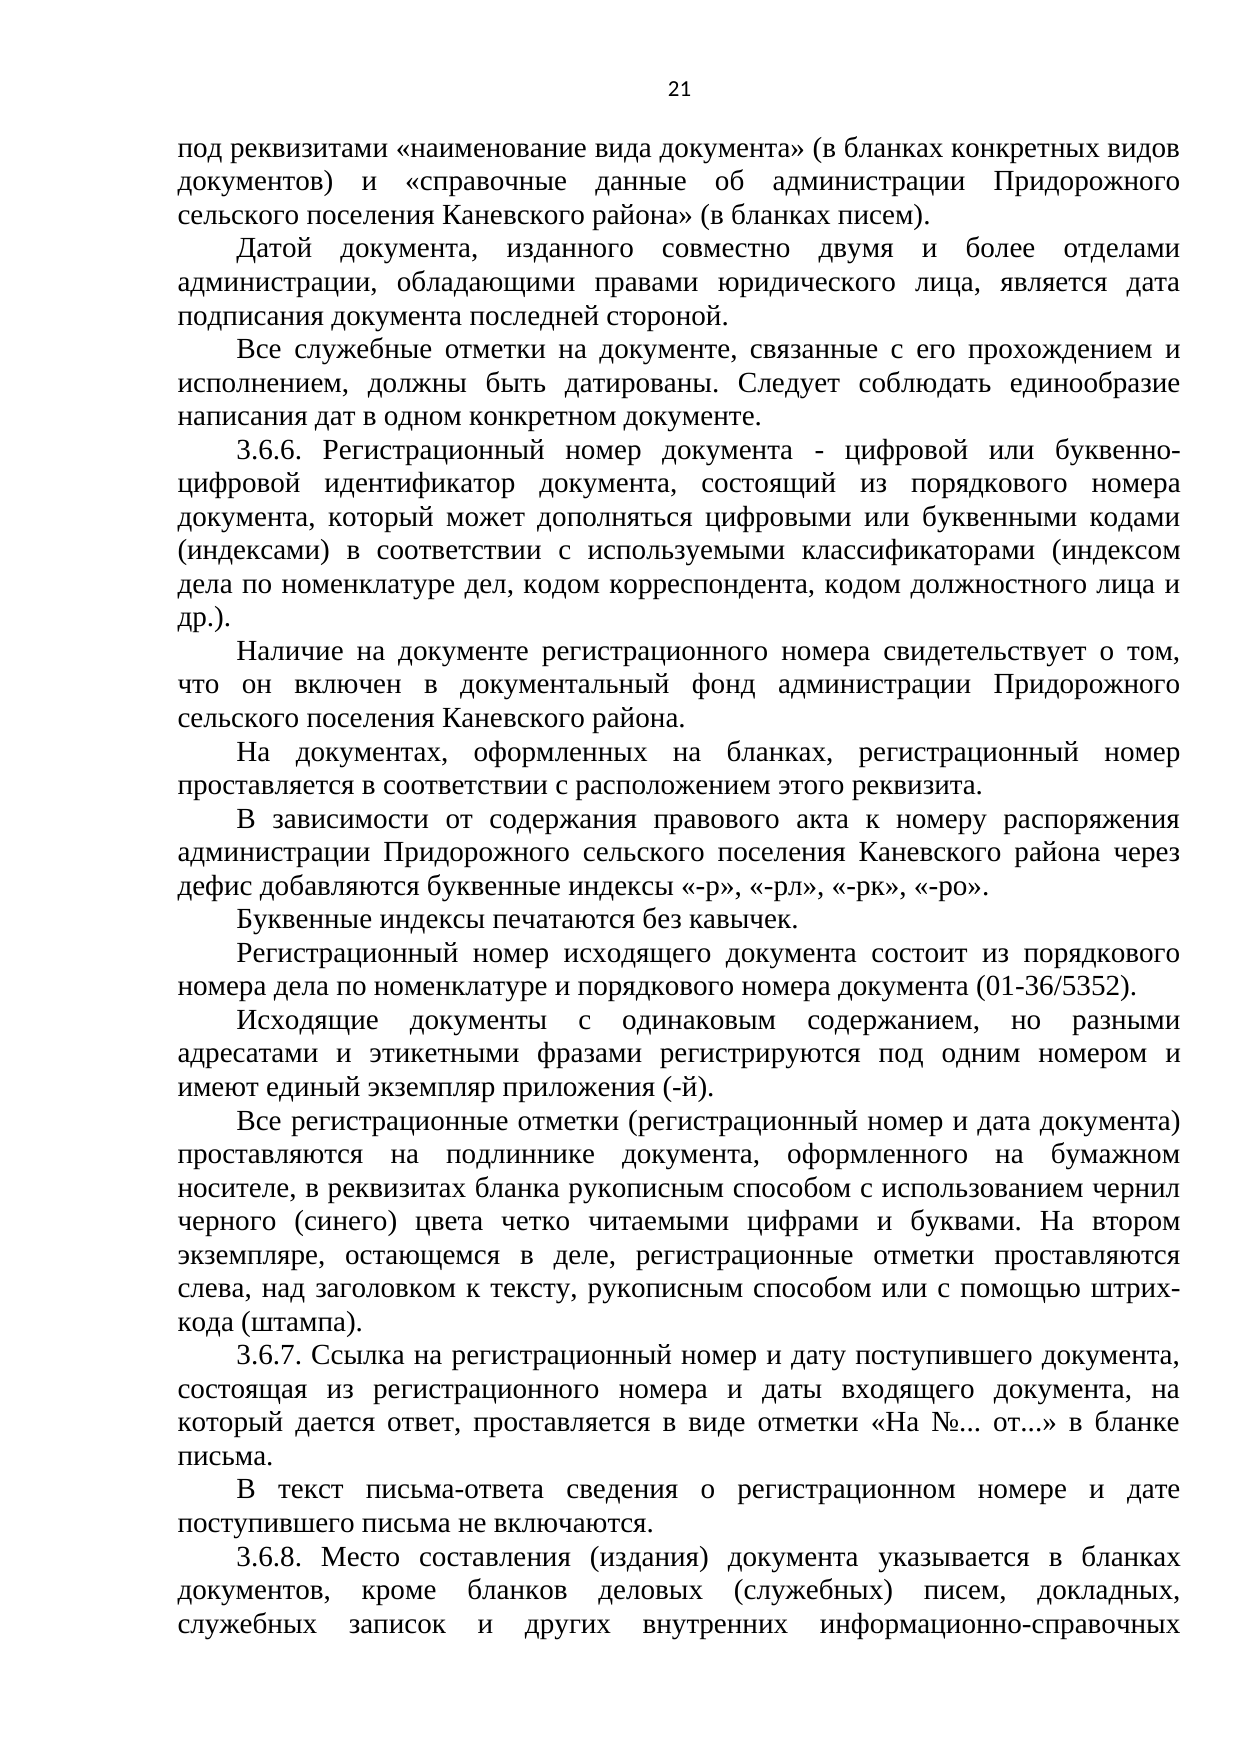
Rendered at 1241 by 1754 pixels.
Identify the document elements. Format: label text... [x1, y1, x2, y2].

text Буквенные индексы печатаются без кавычек. [177, 901, 1181, 935]
text На документах, оформленных на бланках, регистрационный номер проставляется в соответствии с расположением этого реквизита. [177, 734, 1181, 801]
text Наличие на документе регистрационного номера свидетельствует о том, что он включен в документальный фонд администрации Придорожного сельского поселения Каневского района. [177, 633, 1181, 734]
text 3.6.7. Ссылка на регистрационный номер и дату поступившего документа, состоящая из регистрационного номера и даты входящего документа, на который дается ответ, проставляется в виде отметки «На №... от...» в бланке письма. [177, 1337, 1181, 1472]
text Датой документа, изданного совместно двумя и более отделами администрации, обладающими правами юридического лица, является дата подписания документа последней стороной. [177, 231, 1181, 331]
text В зависимости от содержания правового акта к номеру распоряжения администрации Придорожного сельского поселения Каневского района через дефис добавляются буквенные индексы «-р», «-рл», «-рк», «-ро». [177, 801, 1181, 901]
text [177, 1539, 1181, 1639]
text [177, 130, 1181, 231]
text Регистрационный номер исходящего документа состоит из порядкового номера дела по номенклатуре и порядкового номера документа (01-36/5352). [177, 935, 1181, 1002]
text Исходящие документы с одинаковым содержанием, но разными адресатами и этикетными фразами регистрируются под одним номером и имеют единый экземпляр приложения (-й). [177, 1002, 1181, 1103]
text В текст письма-ответа сведения о регистрационном номере и дате поступившего письма не включаются. [177, 1472, 1181, 1539]
text Все регистрационные отметки (регистрационный номер и дата документа) проставляются на подлиннике документа, оформленного на бумажном носителе, в реквизитах бланка рукописным способом с использованием чернил черного (синего) цвета четко читаемыми цифрами и буквами. На втором экземпляре, остающемся в деле, регистрационные отметки проставляются слева, над заголовком к тексту, рукописным способом или с помощью штрих-кода (штампа). [177, 1103, 1181, 1337]
text Все служебные отметки на документе, связанные с его прохождением и исполнением, должны быть датированы. Следует соблюдать единообразие написания дат в одном конкретном документе. [177, 331, 1181, 432]
text 3.6.6. Регистрационный номер документа - цифровой или буквенно-цифровой идентификатор документа, состоящий из порядкового номера документа, который может дополняться цифровыми или буквенными кодами (индексами) в соответствии с используемыми классификаторами (индексом дела по номенклатуре дел, кодом корреспондента, кодом должностного лица и др.). [177, 432, 1181, 633]
